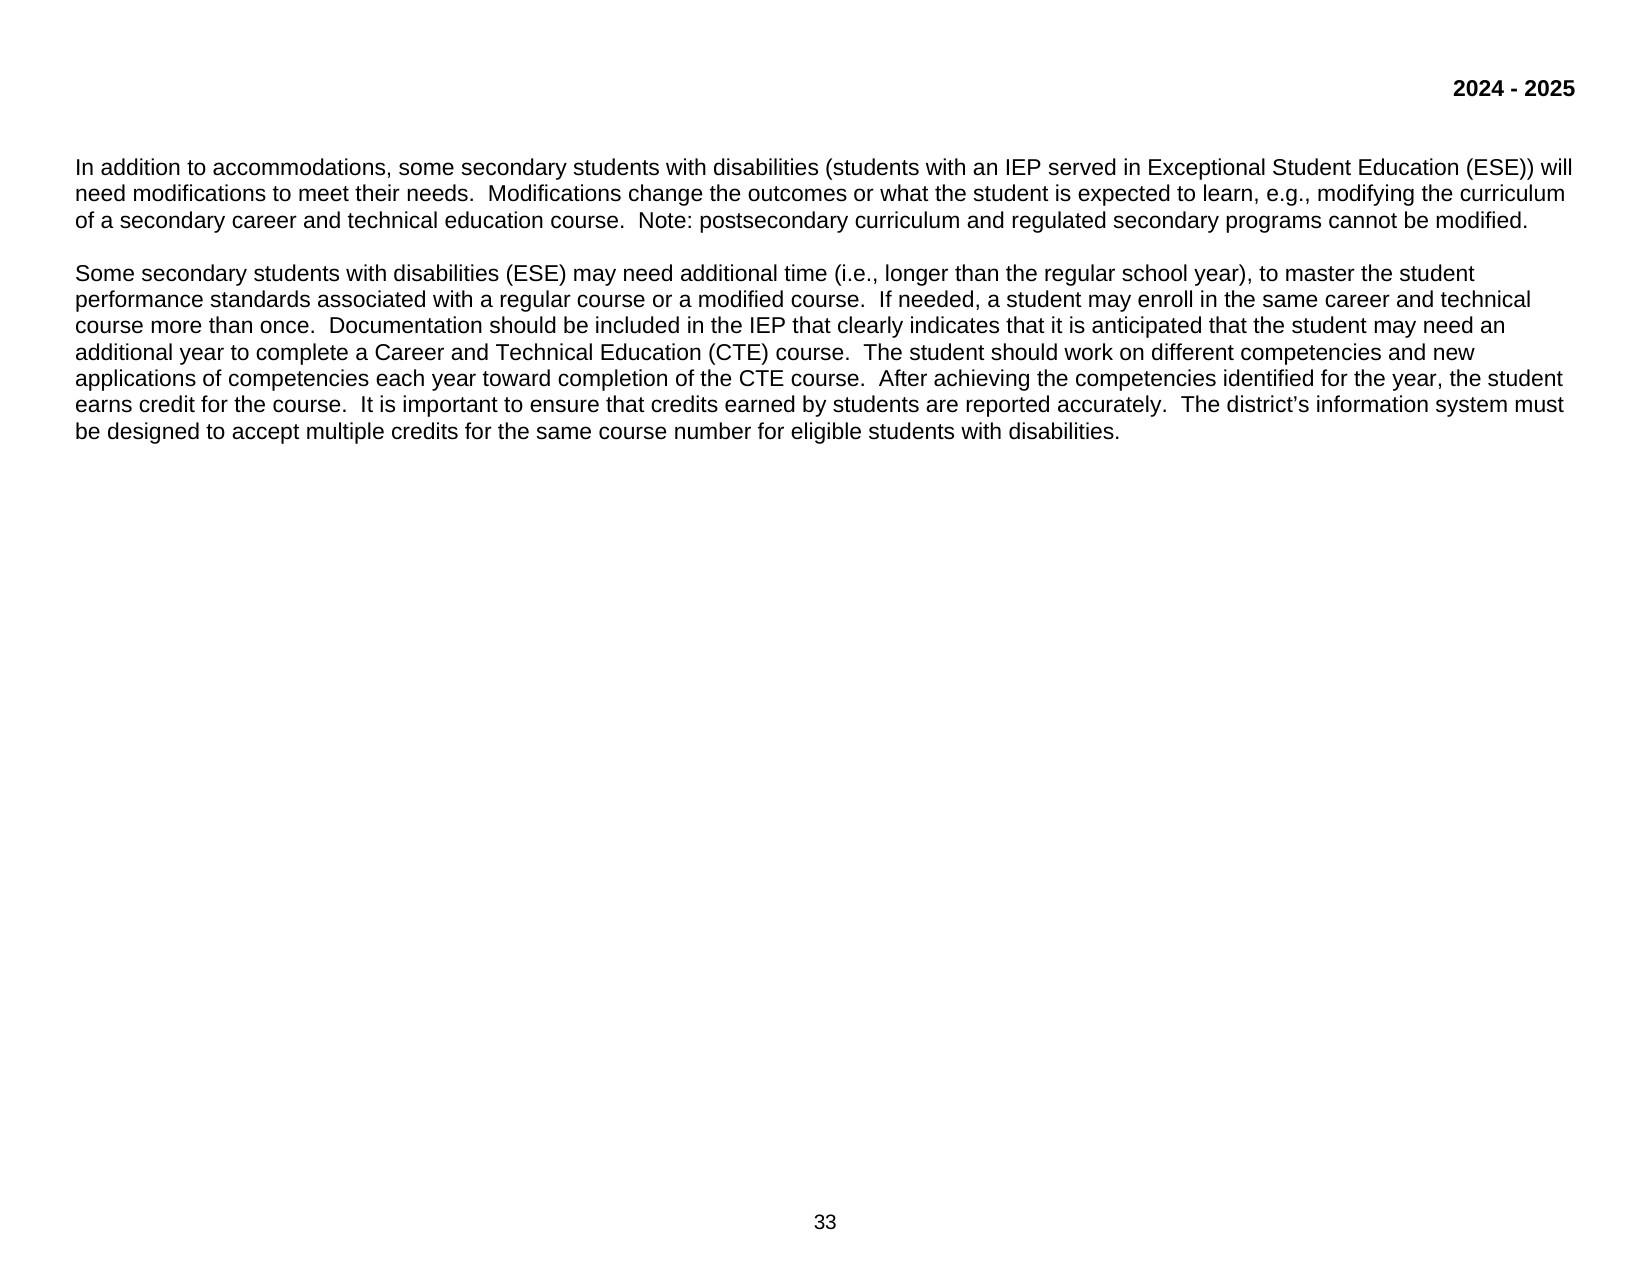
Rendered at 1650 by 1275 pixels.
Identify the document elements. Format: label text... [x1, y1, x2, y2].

text Some secondary students with disabilities (ESE) may need additional time (i.e., longer than the regular school year), to master the student performance standards associated with a regular course or a modified course. If needed, a student may enroll in the same career and technical course more than once. Documentation should be included in the IEP that clearly indicates that it is anticipated that the student may need an additional year to complete a Career and Technical Education (CTE) course. The student should work on different competencies and new applications of competencies each year toward completion of the CTE course. After achieving the competencies identified for the year, the student earns credit for the course. It is important to ensure that credits earned by students are reported accurately. The district’s information system must be designed to accept multiple credits for the same course number for eligible students with disabilities. [75, 259, 1575, 444]
text In addition to accommodations, some secondary students with disabilities (students with an IEP served in Exceptional Student Education (ESE)) will need modifications to meet their needs. Modifications change the outcomes or what the student is expected to learn, e.g., modifying the curriculum of a secondary career and technical education course. Note: postsecondary curriculum and regulated secondary programs cannot be modified. [75, 154, 1575, 233]
